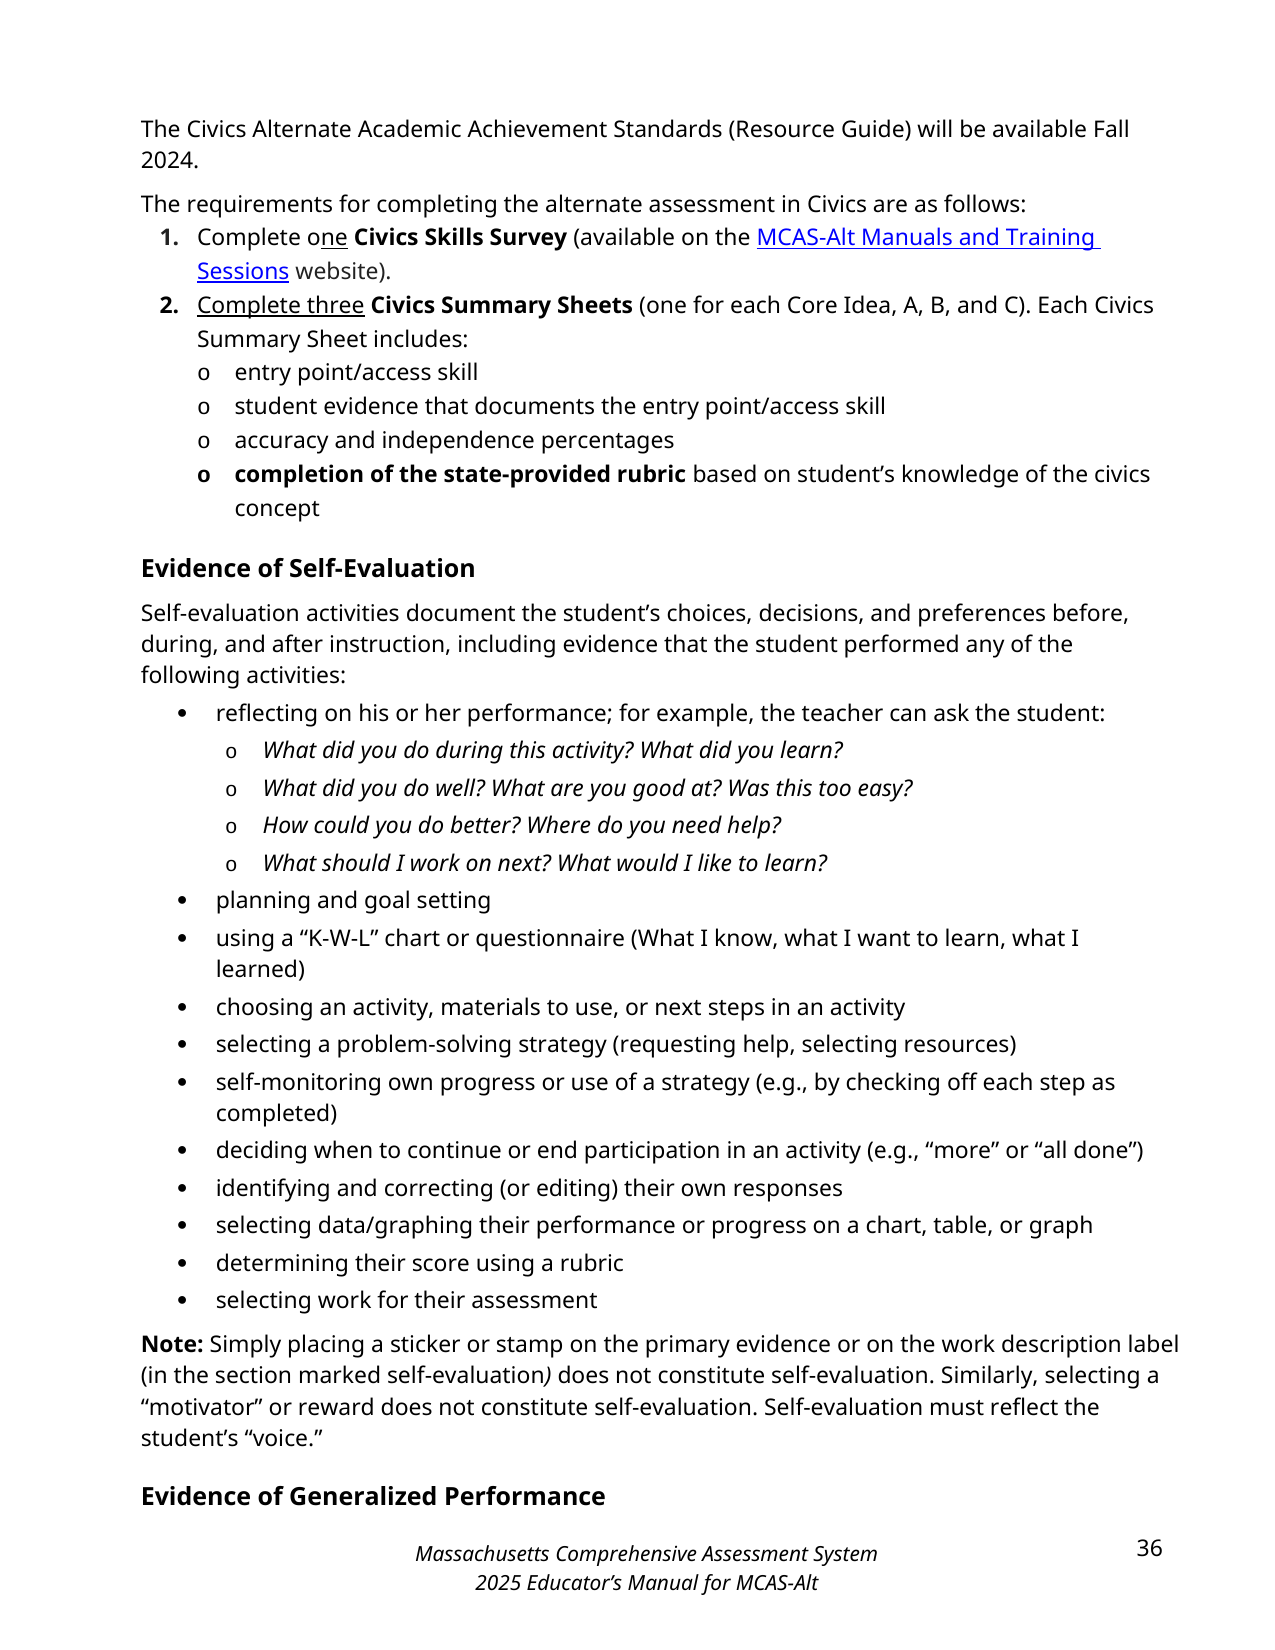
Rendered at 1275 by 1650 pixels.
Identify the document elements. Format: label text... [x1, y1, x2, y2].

list reflecting on his or her performance; for example, the teacher can ask the student: [178, 697, 1191, 728]
text The Civics Alternate Academic Achievement Standards (Resource Guide) will be available Fall 2024. [141, 112, 1162, 175]
list How could you do better? Where do you need help? [225, 809, 1162, 841]
list selecting work for their assessment [178, 1284, 1162, 1316]
list Complete one Civics Skills Survey (available on the MCAS-Alt Manuals and Training Sessions website). [159, 221, 1162, 286]
list selecting a problem-solving strategy (requesting help, selecting resources) [178, 1028, 1162, 1059]
list determining their score using a rubric [178, 1247, 1162, 1278]
list What should I work on next? What would I like to learn? [225, 847, 1162, 878]
list accuracy and independence percentages [197, 424, 1162, 455]
subtitle Evidence of Self-Evaluation [141, 550, 1191, 584]
list completion of the state-provided rubric based on student’s knowledge of the civics concept [197, 458, 1162, 523]
text The requirements for completing the alternate assessment in Civics are as follows: [141, 187, 1162, 219]
text Self-evaluation activities document the student’s choices, decisions, and preferences before, during, and after instruction, including evidence that the student performed any of the following activities: [141, 597, 1162, 691]
list using a “K-W-L” chart or questionnaire (What I know, what I want to learn, what I learned) [178, 922, 1162, 984]
list selecting data/graphing their performance or progress on a chart, table, or graph [178, 1209, 1162, 1241]
list entry point/access skill [197, 356, 1162, 388]
list Complete three Civics Summary Sheets (one for each Core Idea, A, B, and C). Each Civics Summary Sheet includes: [159, 289, 1162, 354]
subtitle Evidence of Generalized Performance [141, 1478, 1191, 1512]
list identifying and correcting (or editing) their own responses [178, 1172, 1162, 1203]
list self-monitoring own progress or use of a strategy (e.g., by checking off each step as completed) [178, 1066, 1209, 1128]
list What did you do well? What are you good at? Was this too easy? [225, 772, 1162, 803]
list deciding when to continue or end participation in an activity (e.g., “more” or “all done”) [178, 1134, 1162, 1166]
text Note: Simply placing a sticker or stamp on the primary evidence or on the work description label (in the section marked self-evaluation) does not constitute self-evaluation. Similarly, selecting a “motivator” or reward does not constitute self-evaluation. Self-evaluation must reflect the student’s “voice.” [141, 1328, 1181, 1453]
list What did you do during this activity? What did you learn? [225, 734, 1162, 766]
list choosing an activity, materials to use, or next steps in an activity [178, 991, 1162, 1022]
list student evidence that documents the entry point/access skill [197, 390, 1162, 421]
list planning and goal setting [178, 884, 1162, 916]
